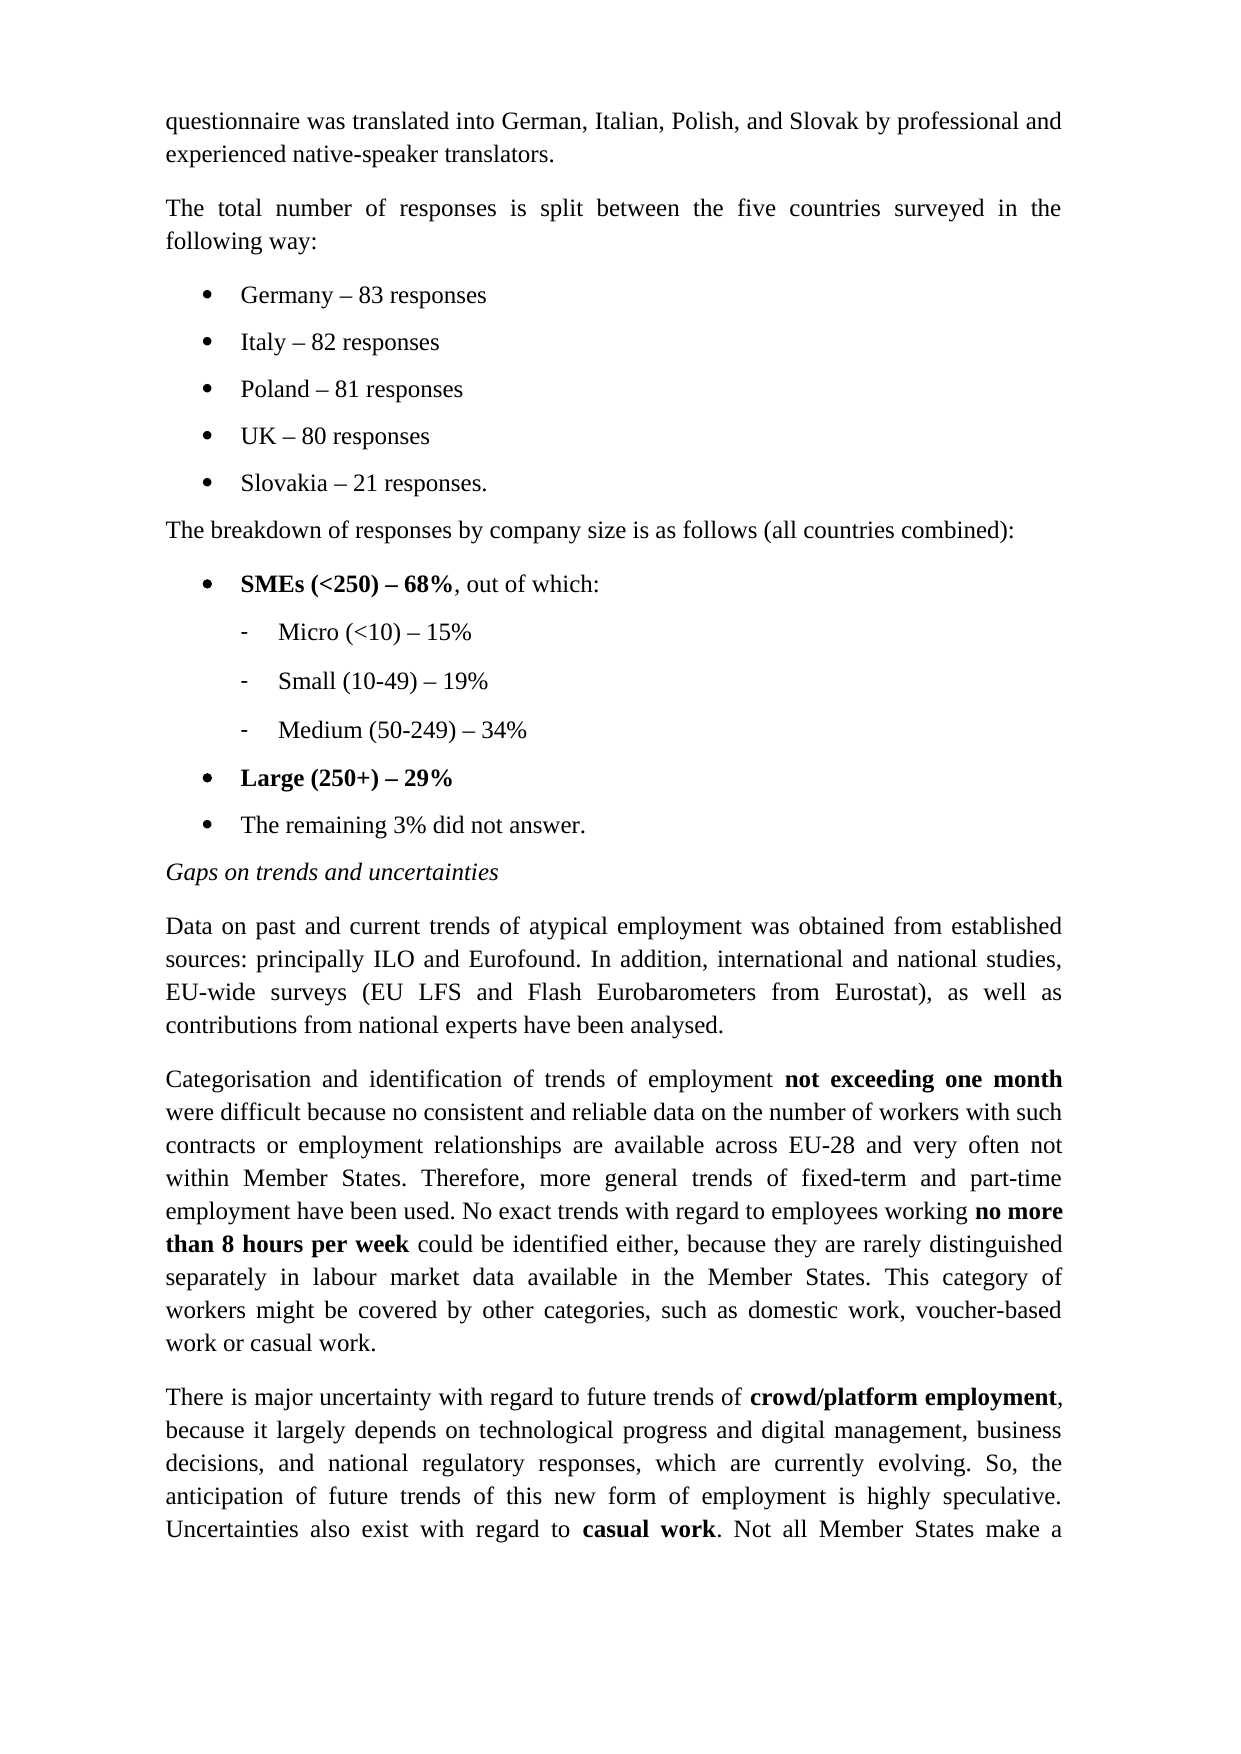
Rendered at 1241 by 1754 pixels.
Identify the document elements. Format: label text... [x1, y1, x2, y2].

list Slovakia – 21 responses. [203, 468, 1063, 497]
list Large (250+) – 29% [203, 763, 1063, 792]
text Data on past and current trends of atypical employment was obtained from established sources: principally ILO and Eurofound. In addition, international and national studies, EU-wide surveys (EU LFS and Flash Eurobarometers from Eurostat), as well as contributions from national experts have been analysed. [165, 911, 1063, 1039]
list The remaining 3% did not answer. [203, 810, 1063, 839]
text Gaps on trends and uncertainties [165, 857, 1063, 886]
list Medium (50-249) – 34% [240, 714, 1063, 745]
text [165, 1382, 1063, 1543]
list SMEs (<250) – 68%, out of which: [203, 569, 1063, 598]
list Small (10-49) – 19% [240, 665, 1063, 696]
text The total number of responses is split between the five countries surveyed in the following way: [165, 193, 1063, 255]
text Categorisation and identification of trends of employment not exceeding one month were difficult because no consistent and reliable data on the number of workers with such contracts or employment relationships are available across EU-28 and very often not within Member States. Therefore, more general trends of fixed-term and part-time employment have been used. No exact trends with regard to employees working no more than 8 hours per week could be identified either, because they are rarely distinguished separately in labour market data available in the Member States. This category of workers might be covered by other categories, such as domestic work, voucher-based work or casual work. [165, 1064, 1063, 1357]
list Poland – 81 responses [203, 374, 1063, 403]
list UK – 80 responses [203, 421, 1063, 450]
text The breakdown of responses by company size is as follows (all countries combined): [165, 515, 1063, 544]
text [165, 106, 1063, 168]
list Micro (<10) – 15% [240, 616, 1063, 647]
list Italy – 82 responses [203, 327, 1063, 356]
list Germany – 83 responses [203, 280, 1063, 309]
